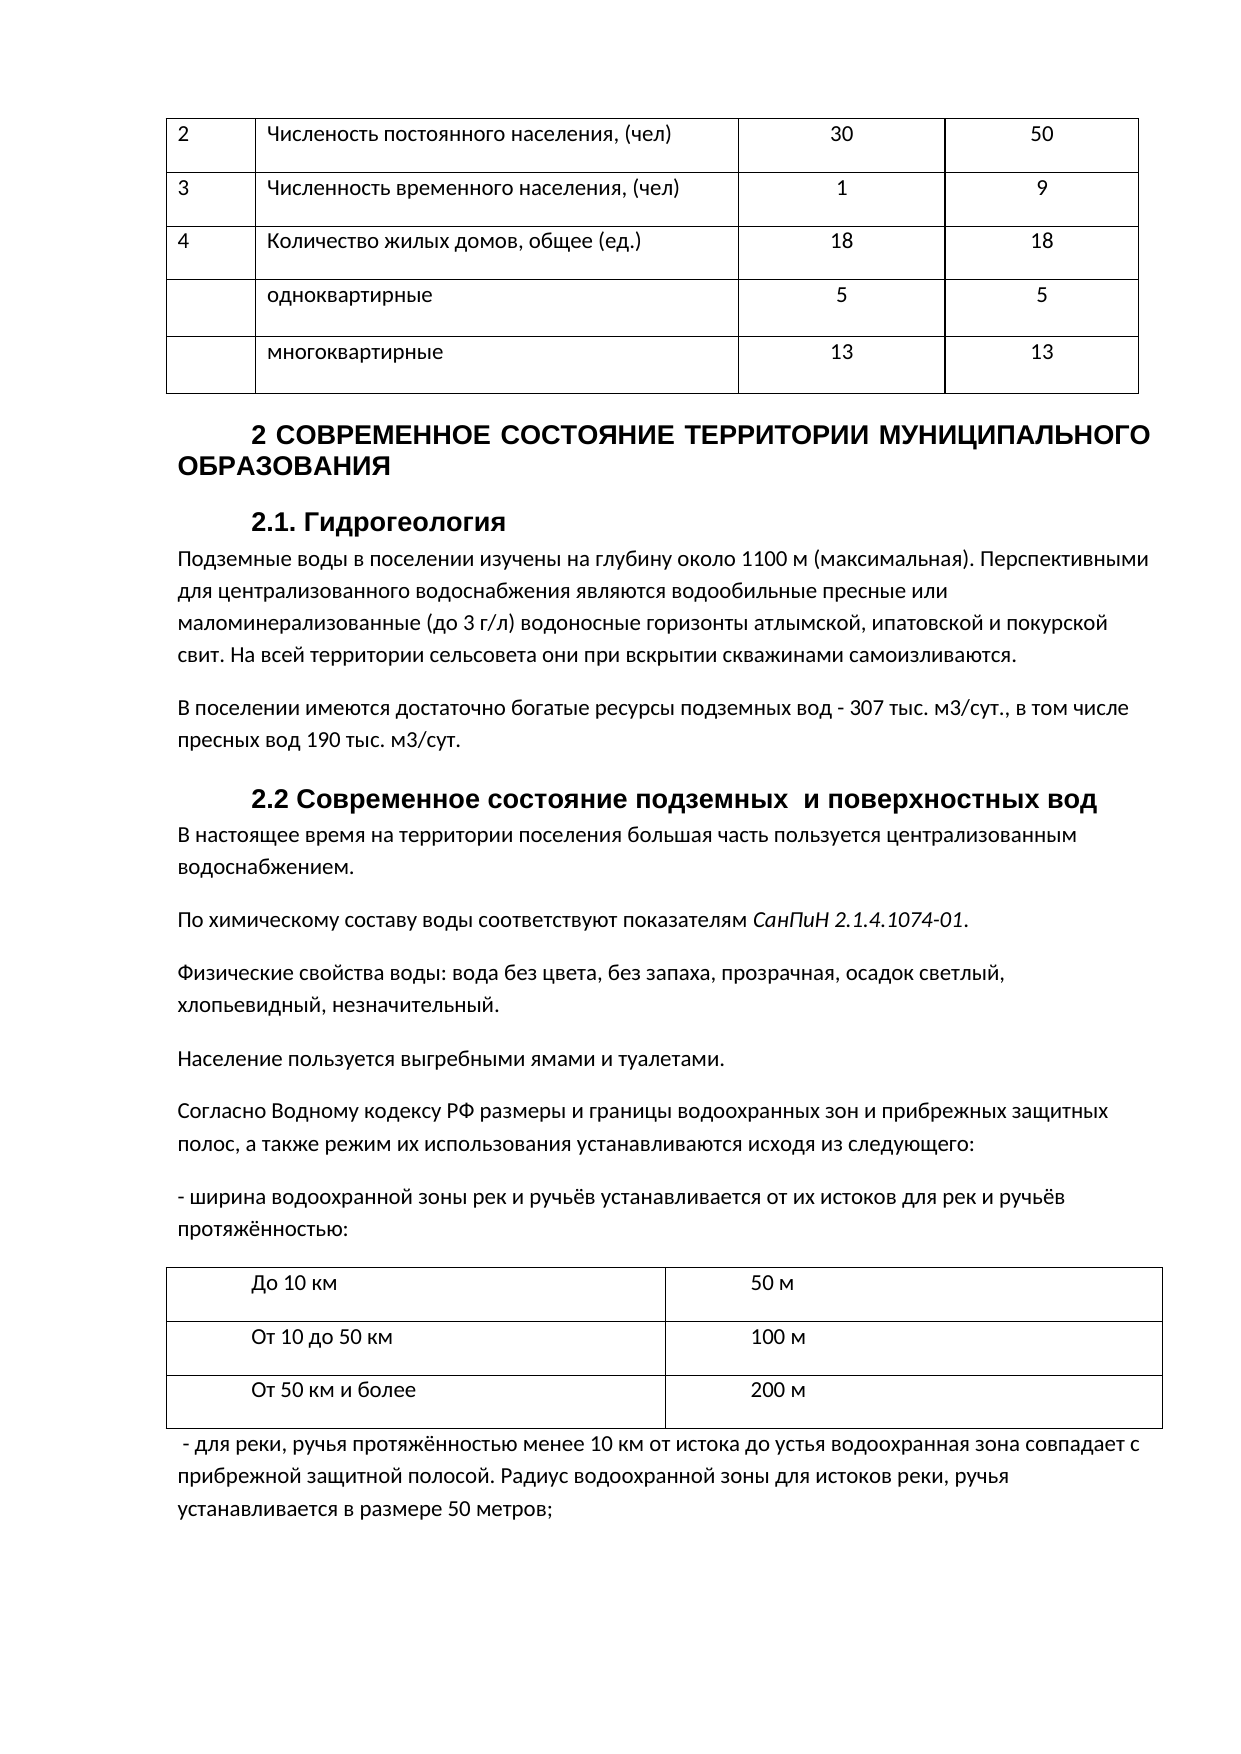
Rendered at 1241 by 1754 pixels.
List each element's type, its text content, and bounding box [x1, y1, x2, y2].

text В поселении имеются достаточно богатые ресурсы подземных вод - 307 тыс. м3/сут., в том числе пресных вод 190 тыс. м3/сут. [177, 693, 1152, 753]
table_cell 18 [946, 227, 1138, 279]
text Подземные воды в поселении изучены на глубину около (максимальная). Перспективными для централизованного водоснабжения являются водообильные пресные или маломинерализованные (до 3 г/л) водоносные горизонты атлымской, ипатовской и покурской свит. На всей территории сельсовета они при вскрытии скважинами самоизливаются. [177, 544, 1152, 668]
table_cell 13 [739, 337, 944, 393]
table_cell 4 [167, 227, 255, 279]
table_cell 2 [167, 119, 255, 172]
text - ширина водоохранной зоны рек и ручьёв устанавливается от их истоков для рек и ручьёв протяжённостью: [177, 1182, 1152, 1242]
table_cell [666, 1322, 1162, 1374]
table_cell 9 [946, 173, 1138, 226]
text По химическому составу воды соответствуют показателям СанПиН 2.1.4.1074-01. [177, 905, 1152, 933]
table_cell 50 [946, 119, 1138, 172]
table_cell [666, 1376, 1162, 1428]
subtitle 2.2 Современное состояние подземных и поверхностных вод [177, 783, 1152, 814]
table_cell 5 [739, 280, 944, 336]
table_cell 18 [739, 227, 944, 279]
table_cell 1 [739, 173, 944, 226]
table_cell одноквартирные [256, 280, 738, 336]
table_cell Численность временного населения, (чел) [256, 173, 738, 226]
table_header До [167, 1268, 665, 1321]
table_header [666, 1268, 1162, 1321]
table_cell 13 [946, 337, 1138, 393]
text Население пользуется выгребными ямами и туалетами. [177, 1044, 1152, 1072]
table_cell Количество жилых домов, общее (ед.) [256, 227, 738, 279]
text В настоящее время на территории поселения большая часть пользуется централизованным водоснабжением. [177, 820, 1152, 880]
text - для реки, ручья протяжённостью менее от истока до устья водоохранная зона совпадает с прибрежной защитной полосой. Радиус водоохранной зоны для истоков реки, ручья устанавливается в размере ; [177, 1429, 1152, 1522]
subtitle 2 СОВРЕМЕННОЕ СОСТОЯНИЕ ТЕРРИТОРИИ МУНИЦИПАЛЬНОГО ОБРАЗОВАНИЯ [177, 419, 1152, 481]
table_cell 30 [739, 119, 944, 172]
table_cell От и более [167, 1376, 665, 1428]
table_cell Численость постоянного населения, (чел) [256, 119, 738, 172]
table_cell 5 [946, 280, 1138, 336]
table_cell [167, 337, 255, 393]
table_cell От 10 до [167, 1322, 665, 1374]
table_cell [167, 280, 255, 336]
table_cell 3 [167, 173, 255, 226]
text Согласно Водному кодексу РФ размеры и границы водоохранных зон и прибрежных защитных полос, а также режим их использования устанавливаются исходя из следующего: [177, 1097, 1152, 1157]
table_cell многоквартирные [256, 337, 738, 393]
text Физические свойства воды: вода без цвета, без запаха, прозрачная, осадок светлый, хлопьевидный, незначительный. [177, 958, 1152, 1019]
subtitle 2.1. Гидрогеология [177, 506, 1152, 537]
